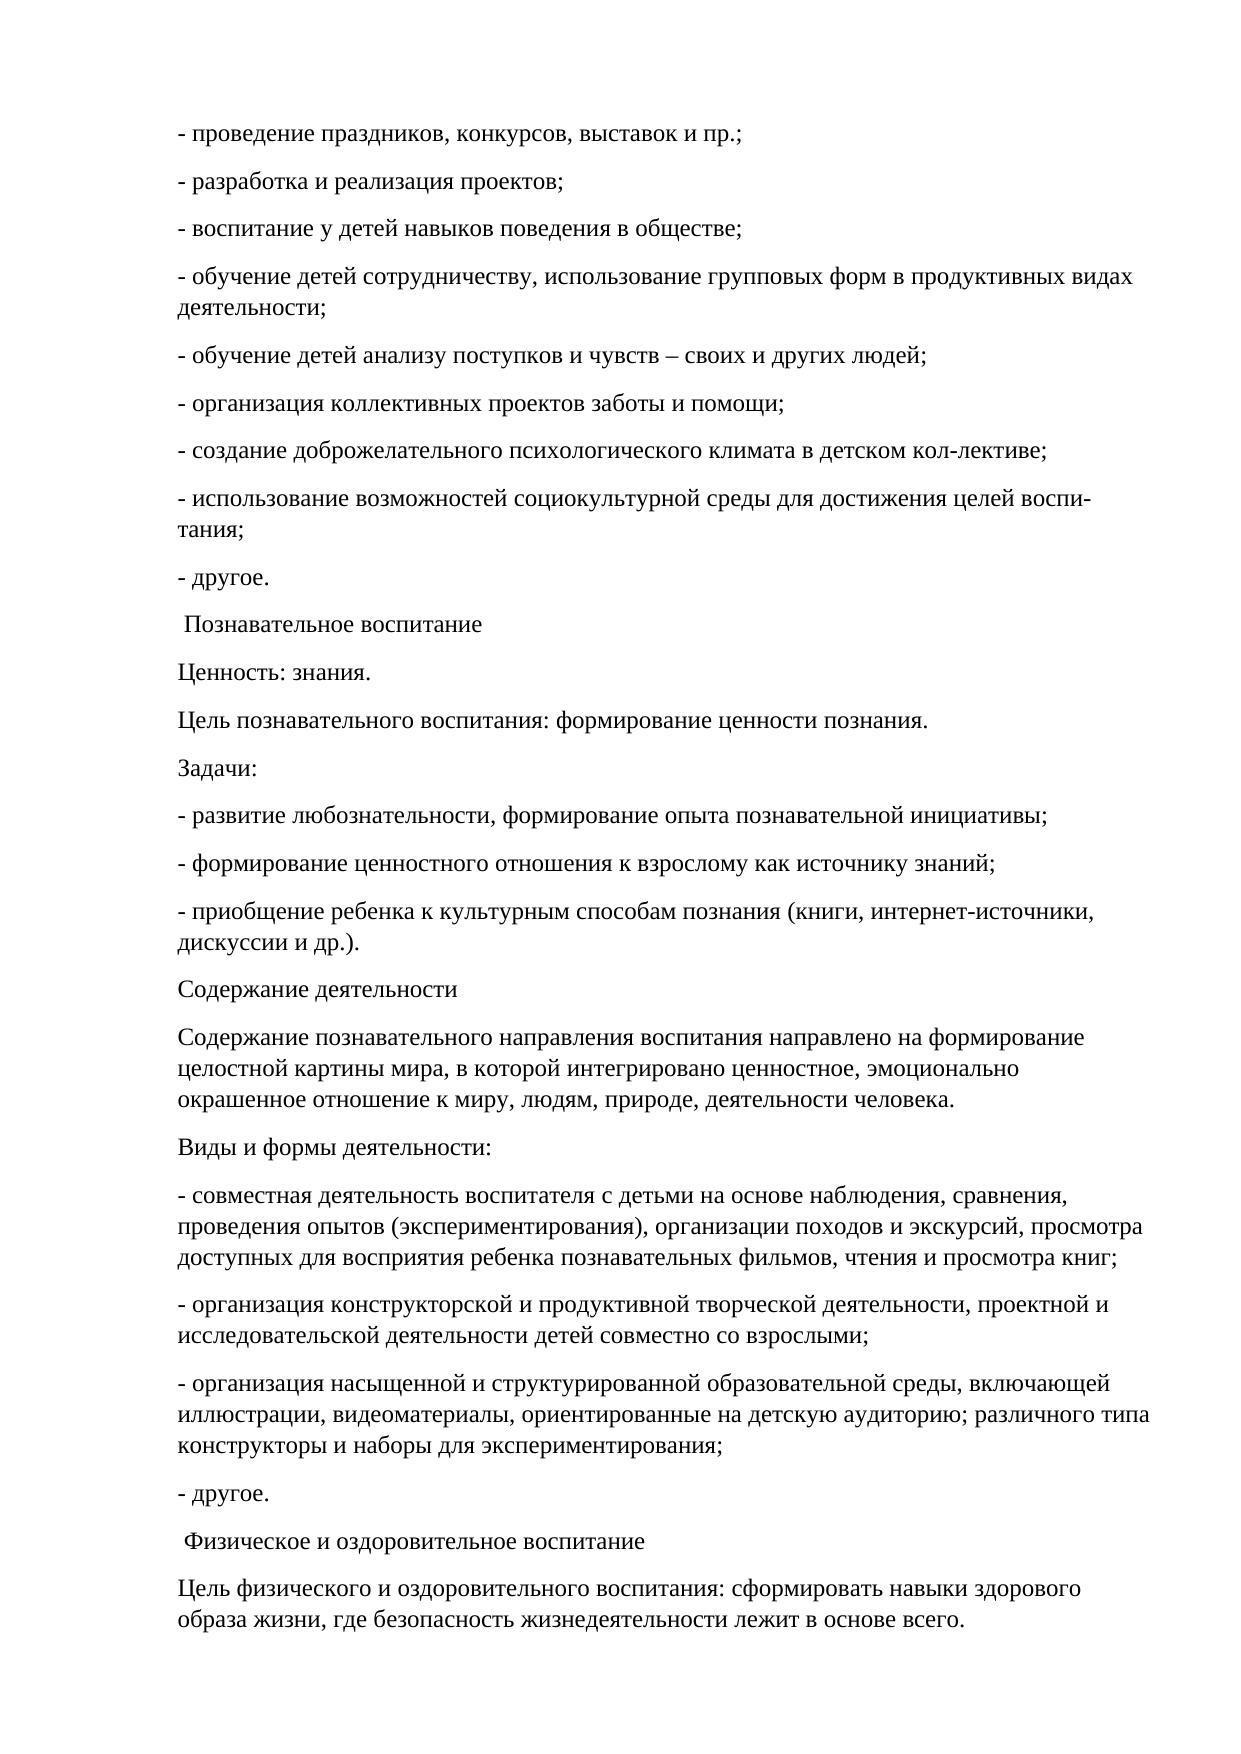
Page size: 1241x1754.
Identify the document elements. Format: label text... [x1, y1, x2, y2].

text - воспитание у детей навыков поведения в обществе; [177, 213, 1152, 242]
text - организация коллективных проектов заботы и помощи; [177, 388, 1152, 416]
text - организация конструкторской и продуктивной творческой деятельности, проектной и исследовательской деятельности детей совместно со взрослыми; [177, 1289, 1152, 1349]
text - обучение детей сотрудничеству, использование групповых форм в продуктивных видах деятельности; [177, 261, 1152, 321]
text - приобщение ребенка к культурным способам познания (книги, интернет-источники, дискуссии и др.). [177, 896, 1152, 956]
text Физическое и оздоровительное воспитание [177, 1526, 1152, 1554]
text - организация насыщенной и структурированной образовательной среды, включающей иллюстрации, видеоматериалы, ориентированные на детскую аудиторию; различного типа конструкторы и наборы для экспериментирования; [177, 1368, 1152, 1459]
text Цель познавательного воспитания: формирование ценности познания. [177, 705, 1152, 734]
text Познавательное воспитание [177, 609, 1152, 638]
text Виды и формы деятельности: [177, 1132, 1152, 1161]
text - использование возможностей социокультурной среды для достижения целей воспи-тания; [177, 483, 1152, 543]
text Задачи: [177, 753, 1152, 781]
text - разработка и реализация проектов; [177, 166, 1152, 194]
text Цель физического и оздоровительного воспитания: сформировать навыки здорового образа жизни, где безопасность жизнедеятельности лежит в основе всего. [177, 1573, 1152, 1633]
text - другое. [177, 562, 1152, 591]
text - совместная деятельность воспитателя с детьми на основе наблюдения, сравнения, проведения опытов (экспериментирования), организации походов и экскурсий, просмотра доступных для восприятия ребенка познавательных фильмов, чтения и просмотра книг; [177, 1180, 1152, 1271]
text - другое. [177, 1478, 1152, 1507]
text - развитие любознательности, формирование опыта познавательной инициативы; [177, 800, 1152, 829]
text - обучение детей анализу поступков и чувств – своих и других людей; [177, 340, 1152, 369]
text - создание доброжелательного психологического климата в детском кол-лективе; [177, 435, 1152, 464]
text - проведение праздников, конкурсов, выставок и пр.; [177, 118, 1152, 147]
text Содержание познавательного направления воспитания направлено на формирование целостной картины мира, в которой интегрировано ценностное, эмоционально окрашенное отношение к миру, людям, природе, деятельности человека. [177, 1022, 1152, 1113]
text Cодержание деятельности [177, 974, 1152, 1003]
text - формирование ценностного отношения к взрослому как источнику знаний; [177, 848, 1152, 877]
text Ценность: знания. [177, 657, 1152, 686]
